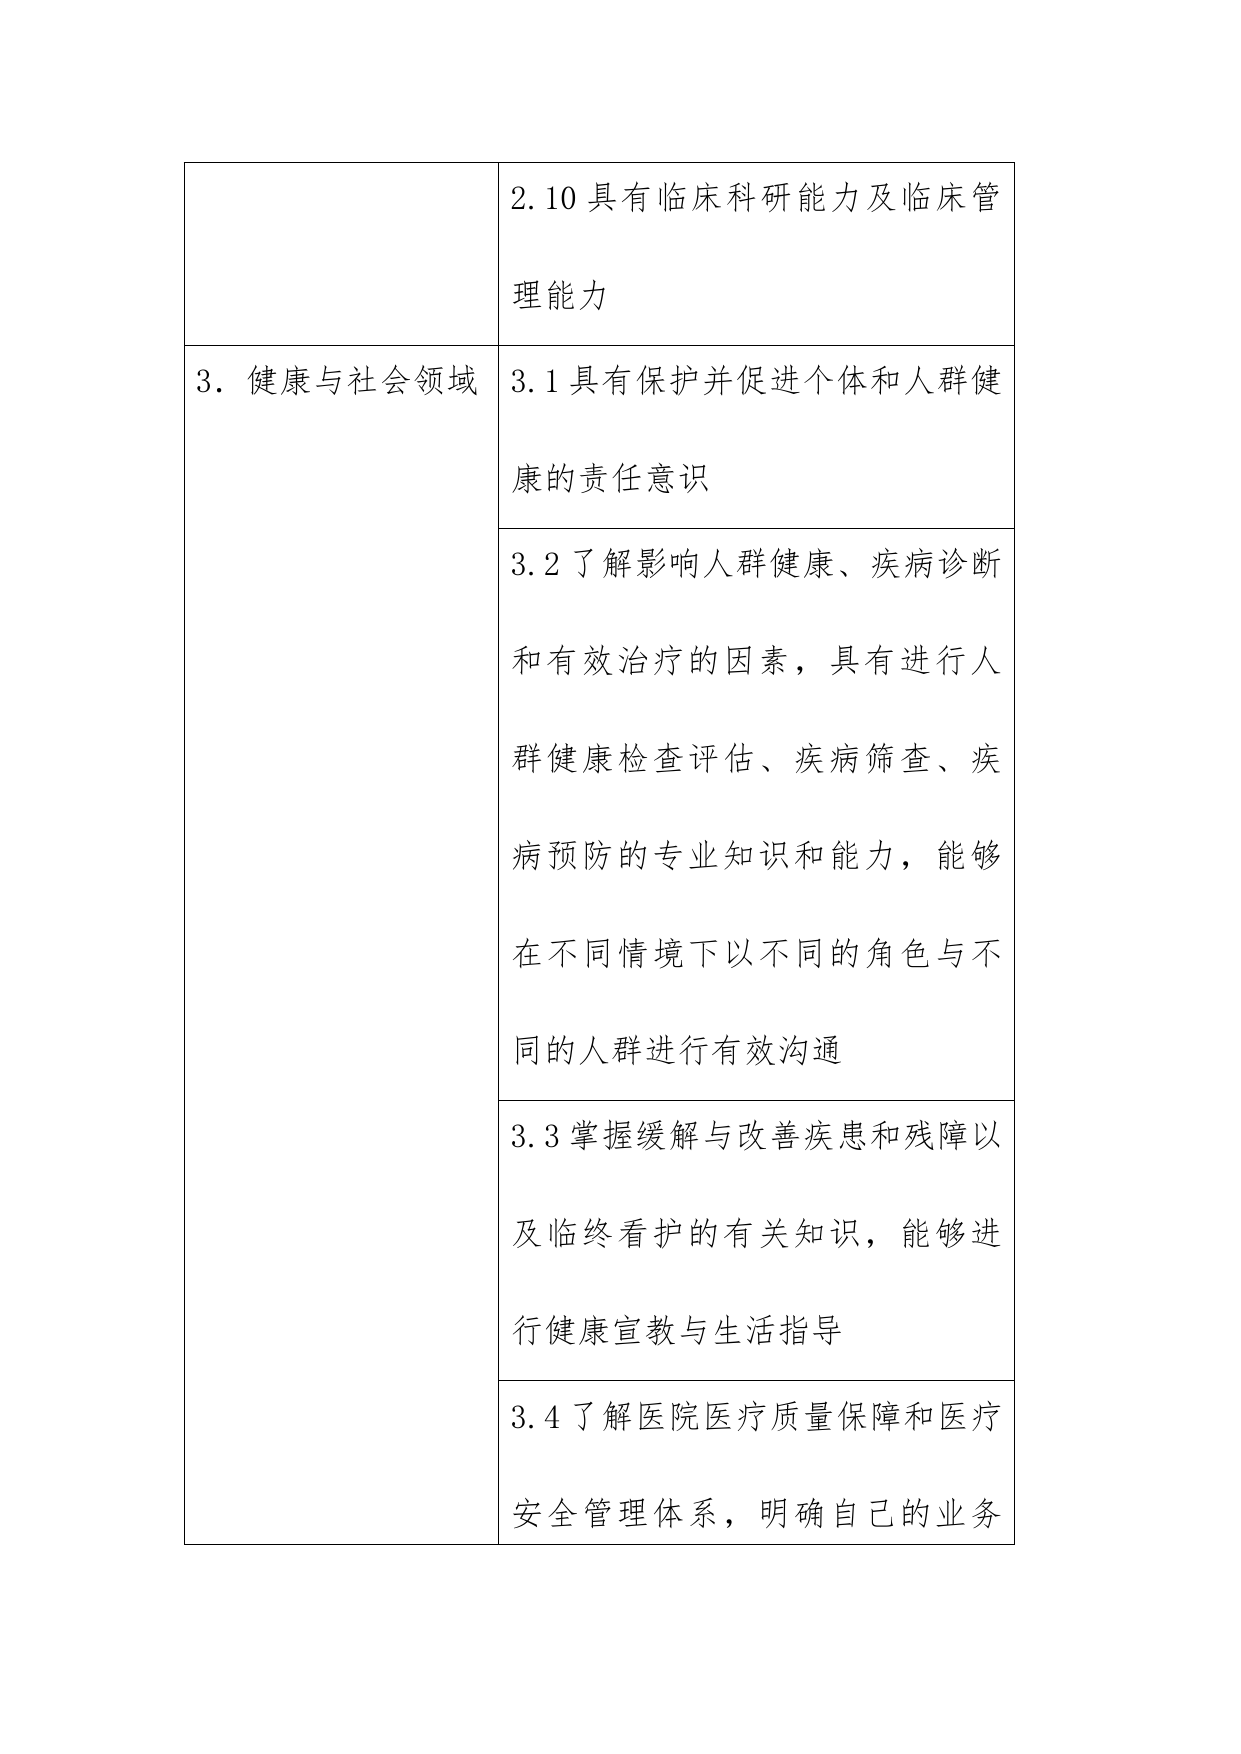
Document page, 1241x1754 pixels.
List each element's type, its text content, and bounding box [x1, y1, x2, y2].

table_cell 3.3掌握缓解与改善疾患和残障以及临终看护的有关知识，能够进行健康宣教与生活指导 [499, 1101, 1014, 1380]
table_cell 2.10具有临床科研能力及临床管理能力 [499, 163, 1014, 345]
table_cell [499, 1381, 1014, 1544]
table_cell 3.1具有保护并促进个体和人群健康的责任意识 [499, 346, 1014, 527]
table_cell 3.2了解影响人群健康、疾病诊断和有效治疗的因素，具有进行人群健康检查评估、疾病筛查、疾病预防的专业知识和能力，能够在不同情境下以不同的角色与不同的人群进行有效沟通 [499, 529, 1014, 1100]
table_cell 3．健康与社会领域 [185, 346, 498, 1544]
